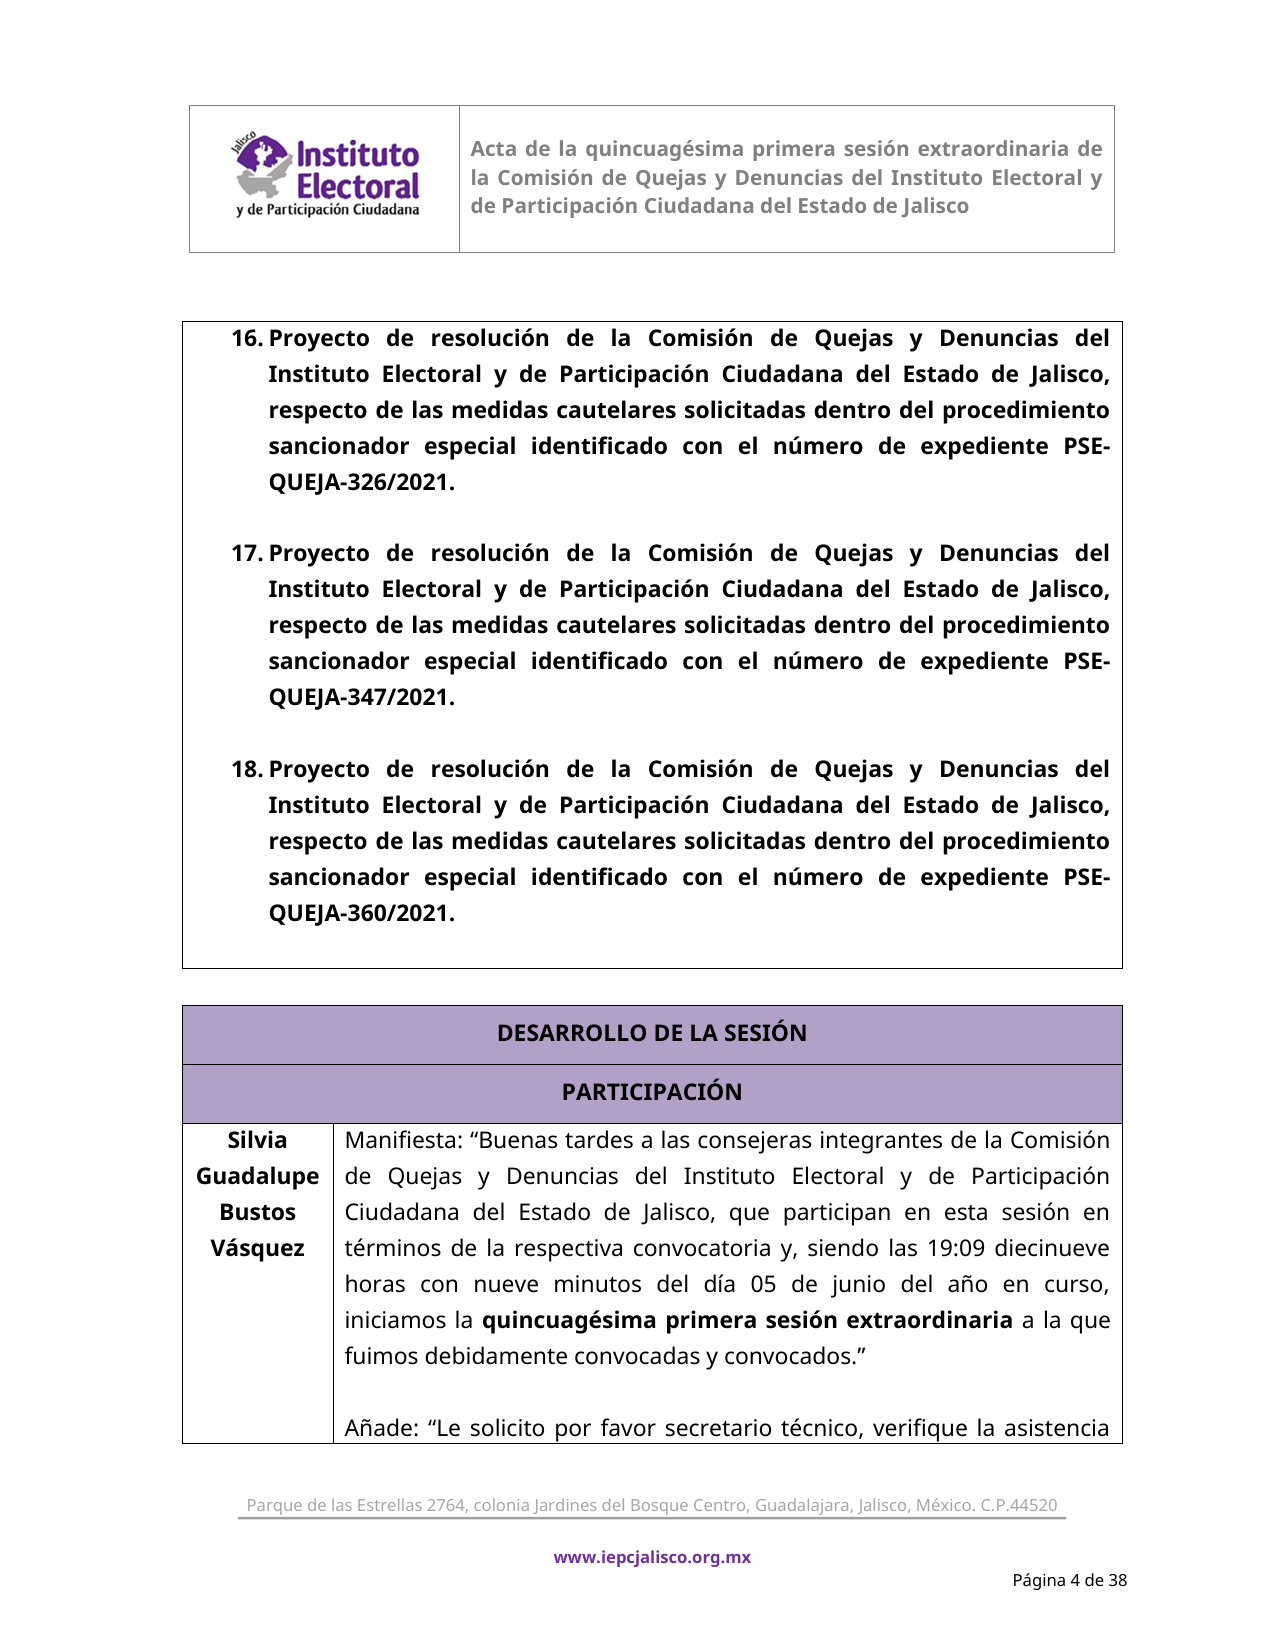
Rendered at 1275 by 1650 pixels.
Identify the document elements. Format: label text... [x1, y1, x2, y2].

picture [201, 106, 448, 242]
table_cell Silvia Guadalupe Bustos Vásquez [183, 1124, 333, 1443]
table_cell PARTICIPACIÓN [183, 1065, 1122, 1123]
table_header DESARROLLO DE LA SESIÓN [183, 1006, 1122, 1064]
